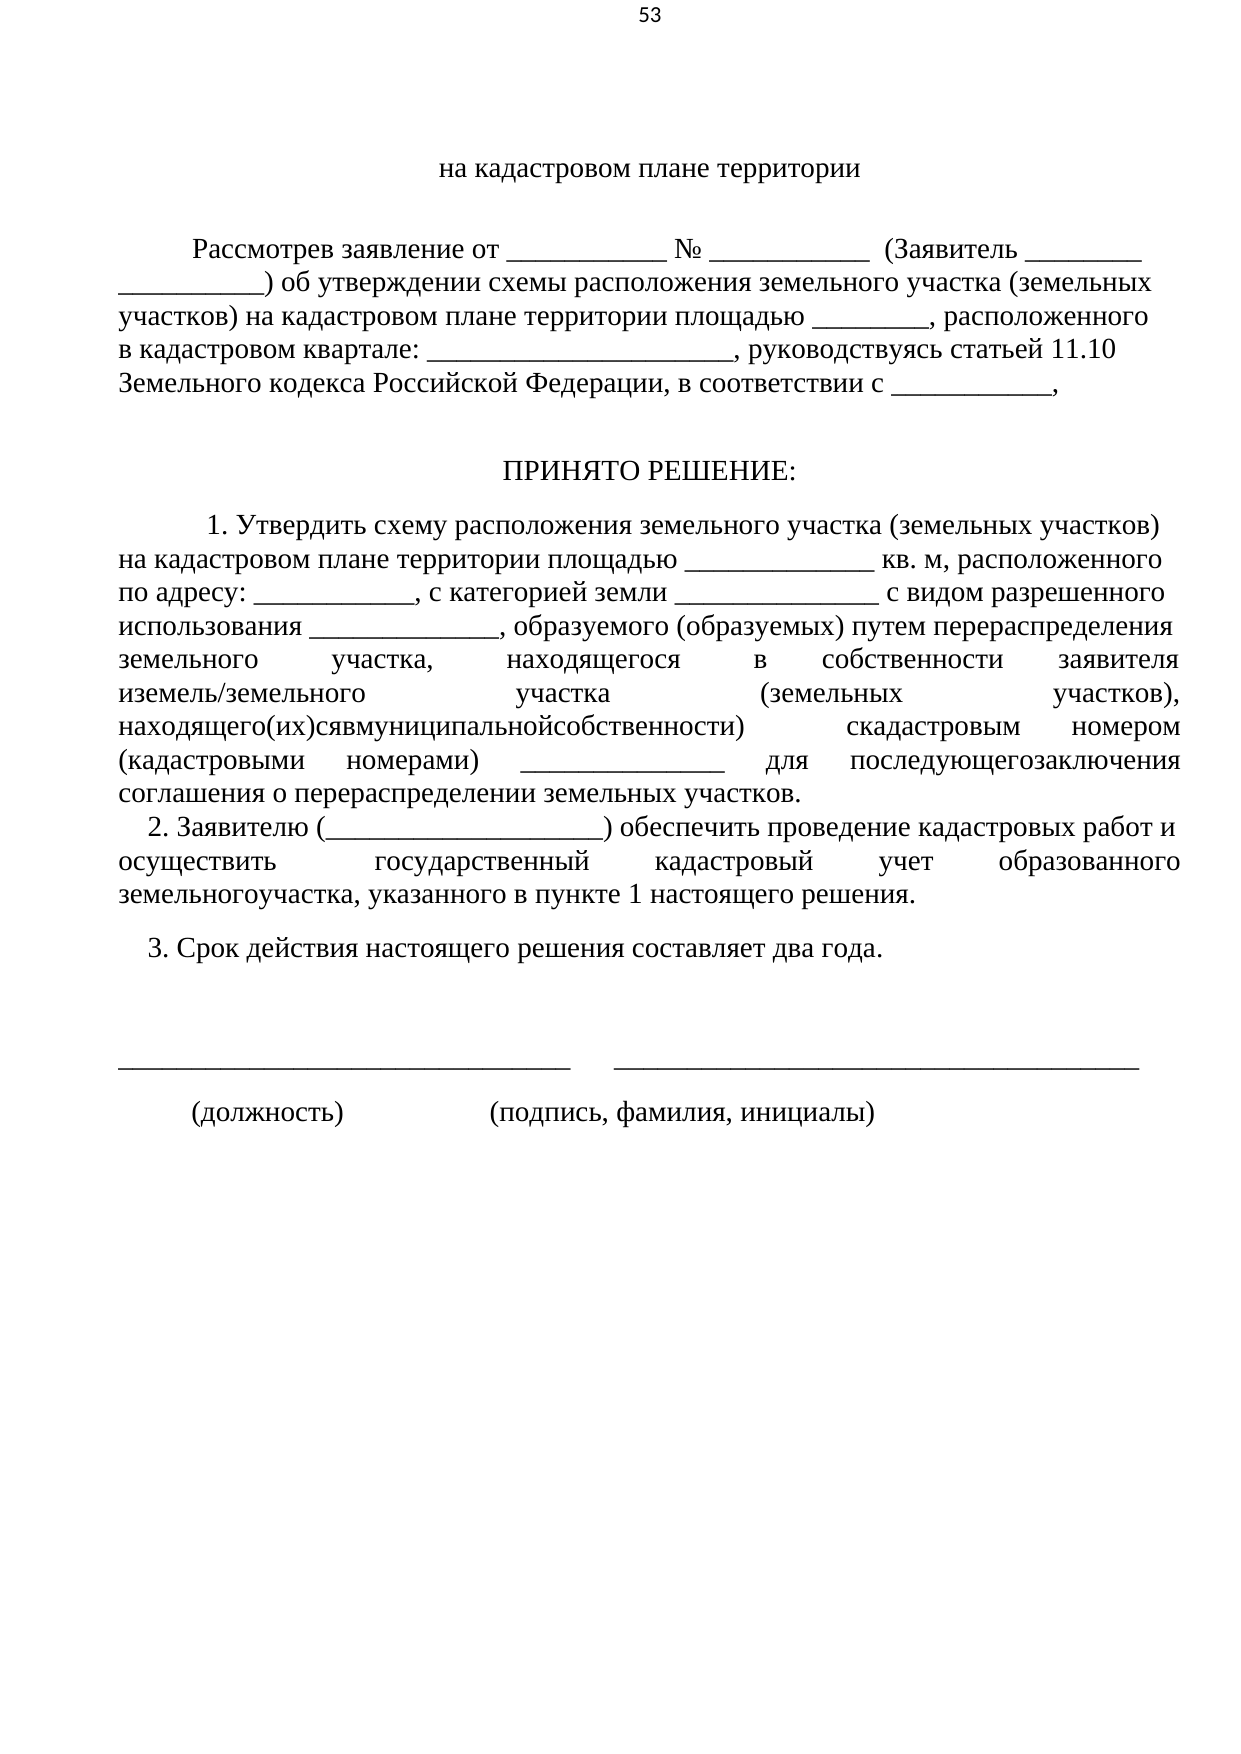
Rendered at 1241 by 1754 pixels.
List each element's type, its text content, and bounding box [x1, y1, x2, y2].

text ПРИНЯТО РЕШЕНИЕ: [118, 453, 1181, 486]
text участков) на кадастровом плане территории площадью ________, расположенного [118, 298, 1181, 331]
text осуществить государственный кадастровый учет образованного земельногоучастка, указанного в пункте 1 настоящего решения. [118, 843, 1181, 910]
text использования _____________, образуемого (образуемых) путем перераспределения [118, 608, 1181, 641]
text на кадастровом плане территории площадью _____________ кв. м, расположенного [118, 541, 1181, 574]
text Рассмотрев заявление от ___________ № ___________ (Заявитель ________ [118, 231, 1181, 264]
text Земельного кодекса Российской Федерации, в соответствии с ___________, [118, 365, 1181, 398]
text земельного участка, находящегося в собственности заявителя иземель/земельного участка (земельных участков), находящего(их)сявмуниципальнойсобственности) скадастровым номером (кадастровыми номерами) ______________ для последующегозаключения соглашения о перераспределении земельных участков. [118, 641, 1181, 809]
text 2. Заявителю (___________________) обеспечить проведение кадастровых работ и [118, 809, 1181, 843]
text 3. Срок действия настоящего решения составляет два года. [118, 931, 1181, 964]
text 1. Утвердить схему расположения земельного участка (земельных участков) [118, 507, 1181, 541]
text _______________________________ ____________________________________ [118, 1039, 1181, 1073]
text на кадастровом плане территории [118, 150, 1181, 183]
text __________) об утверждении схемы расположения земельного участка (земельных [118, 264, 1181, 298]
text по адресу: ___________, с категорией земли ______________ с видом разрешенного [118, 574, 1181, 608]
text в кадастровом квартале: _____________________, руководствуясь статьей 11.10 [118, 331, 1181, 365]
text (должность) (подпись, фамилия, инициалы) [118, 1094, 1181, 1127]
